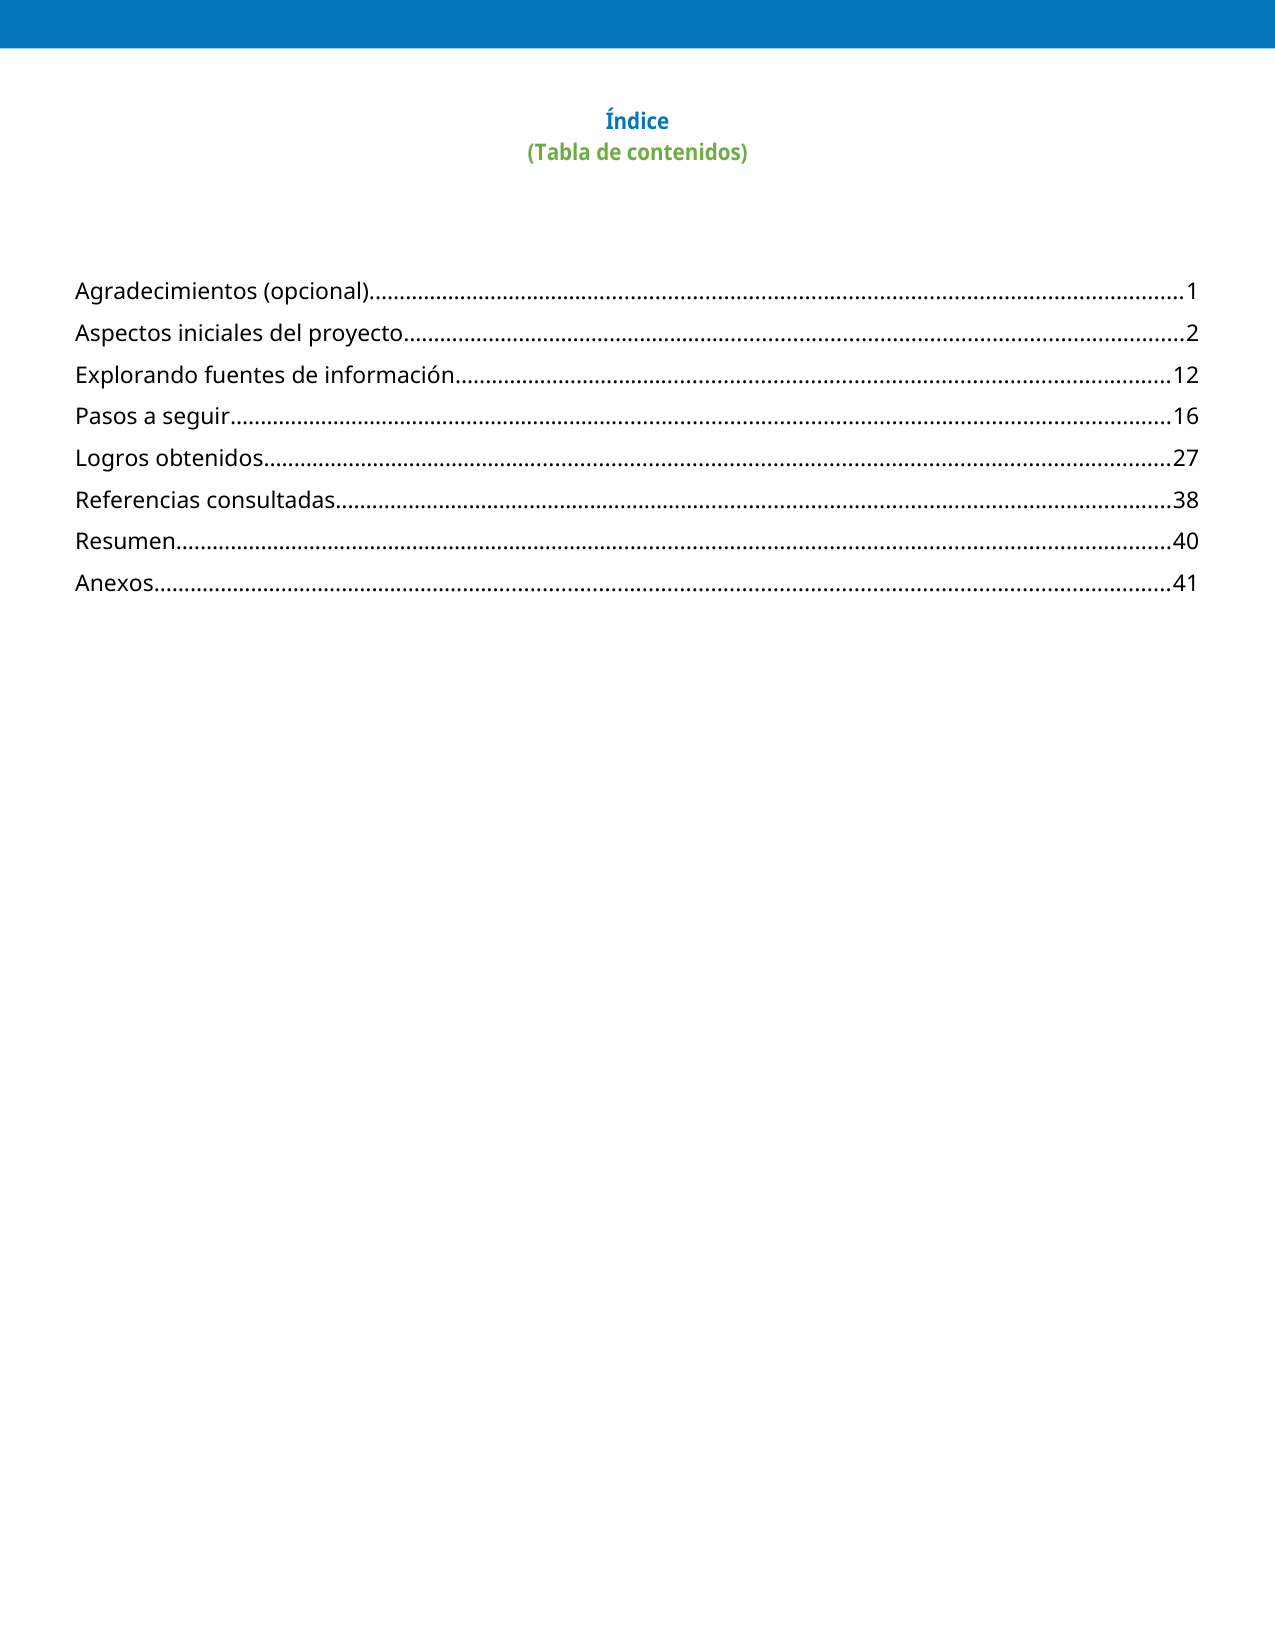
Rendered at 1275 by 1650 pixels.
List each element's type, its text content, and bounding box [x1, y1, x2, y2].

text Índice [75, 105, 1200, 136]
text (Tabla de contenidos) [75, 136, 1200, 167]
